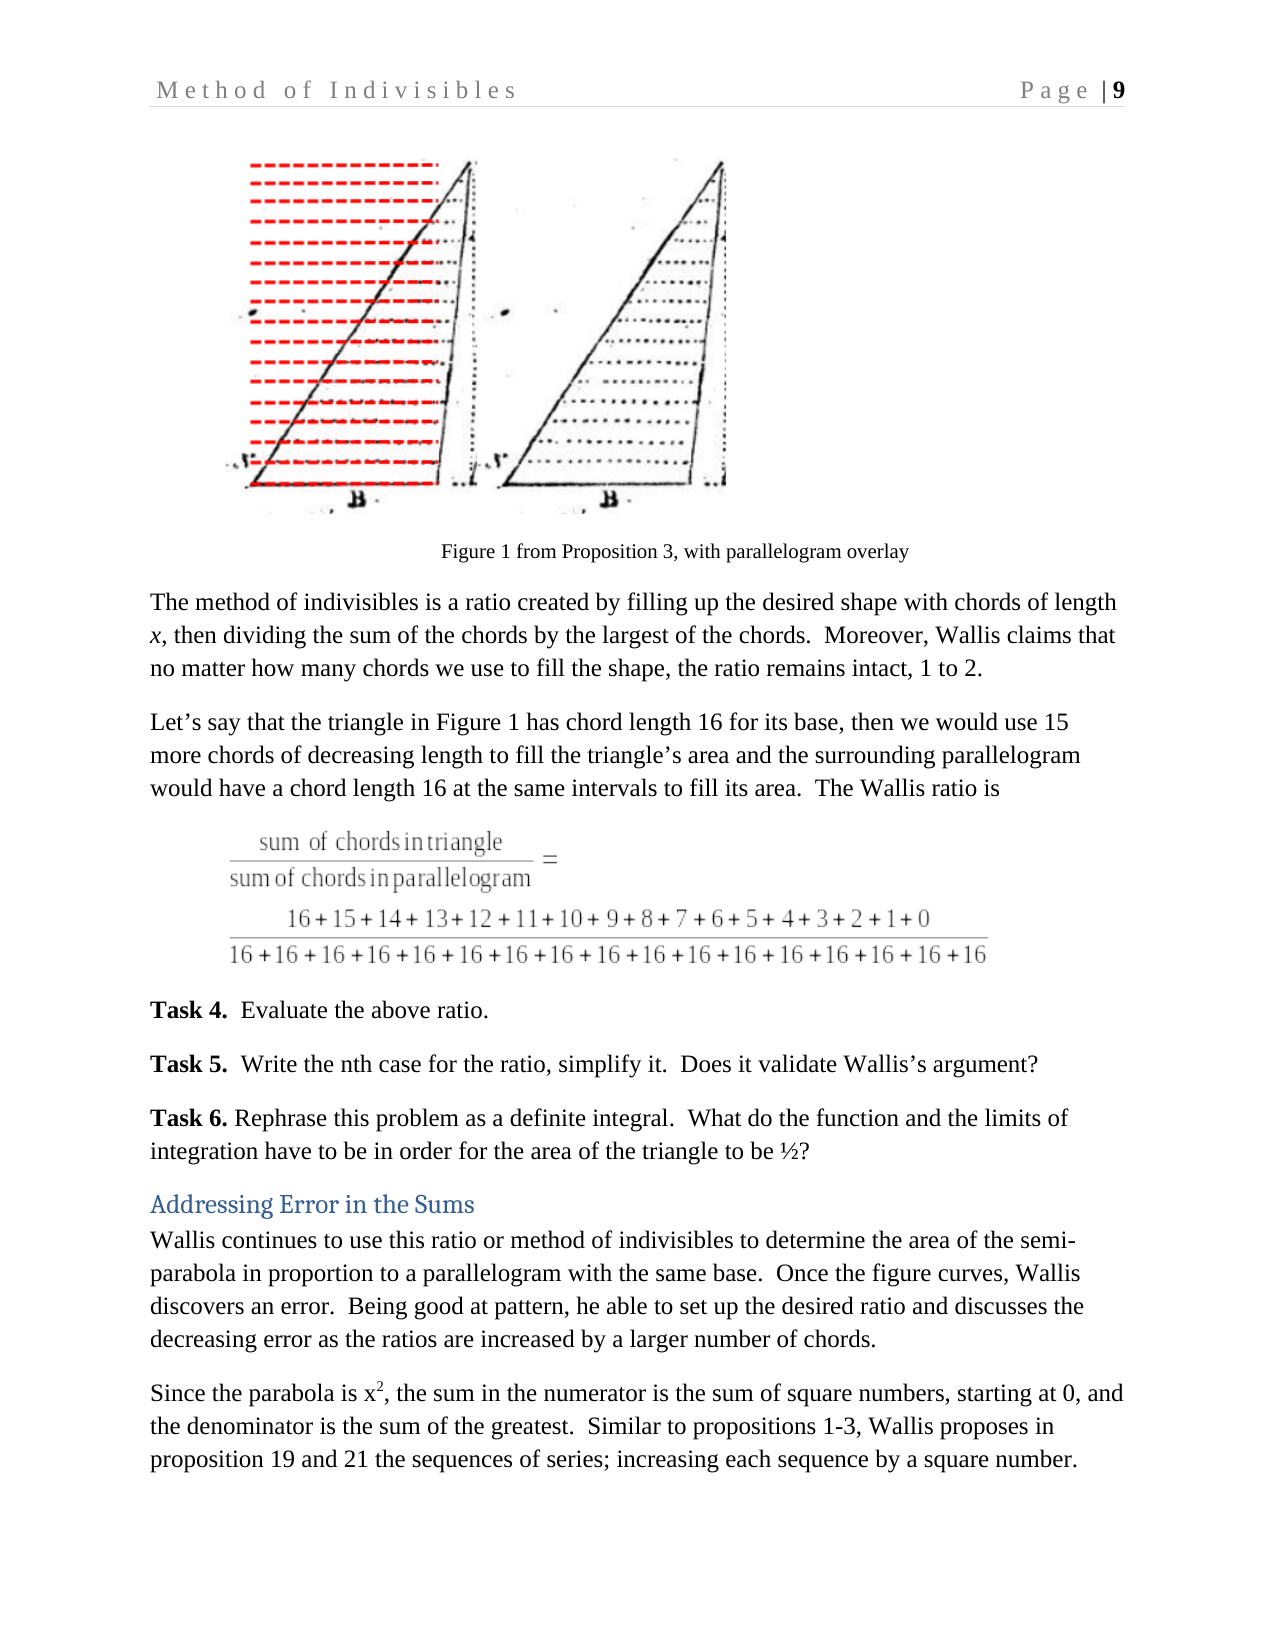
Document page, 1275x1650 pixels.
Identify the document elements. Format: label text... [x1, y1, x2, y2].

text Task 4. Evaluate the above ratio. [150, 995, 1125, 1024]
text Wallis continues to use this ratio or method of indivisibles to determine the area of the semi-parabola in proportion to a parallelogram with the same base. Once the figure curves, Wallis discovers an error. Being good at pattern, he able to set up the desired ratio and discusses the decreasing error as the ratios are increased by a larger number of chords. [150, 1225, 1125, 1353]
picture [225, 150, 727, 514]
text Task 6. Rephrase this problem as a definite integral. What do the function and the limits of integration have to be in order for the area of the triangle to be ½? [150, 1103, 1125, 1164]
text The method of indivisibles is a ratio created by filling up the desired shape with chords of length x, then dividing the sum of the chords by the largest of the chords. Moreover, Wallis claims that no matter how many chords we use to fill the shape, the ratio remains intact, 1 to 2. [150, 587, 1125, 682]
text Since the parabola is x2, the sum in the numerator is the sum of square numbers, starting at 0, and the denominator is the sum of the greatest. Similar to propositions 1-3, Wallis proposes in proposition 19 and 21 the sequences of series; increasing each sequence by a square number. [150, 1378, 1125, 1473]
text Let’s say that the triangle in Figure 1 has chord length 16 for its base, then we would use 15 more chords of decreasing length to fill the triangle’s area and the surrounding parallelogram would have a chord length 16 at the same intervals to fill its area. The Wallis ratio is [150, 707, 1125, 802]
text Figure 1 from Proposition 3, with parallelogram overlay [225, 539, 1125, 563]
text Task 5. Write the nth case for the ratio, simplify it. Does it validate Wallis’s argument? [150, 1049, 1125, 1078]
subtitle Addressing Error in the Sums [150, 1189, 1125, 1221]
